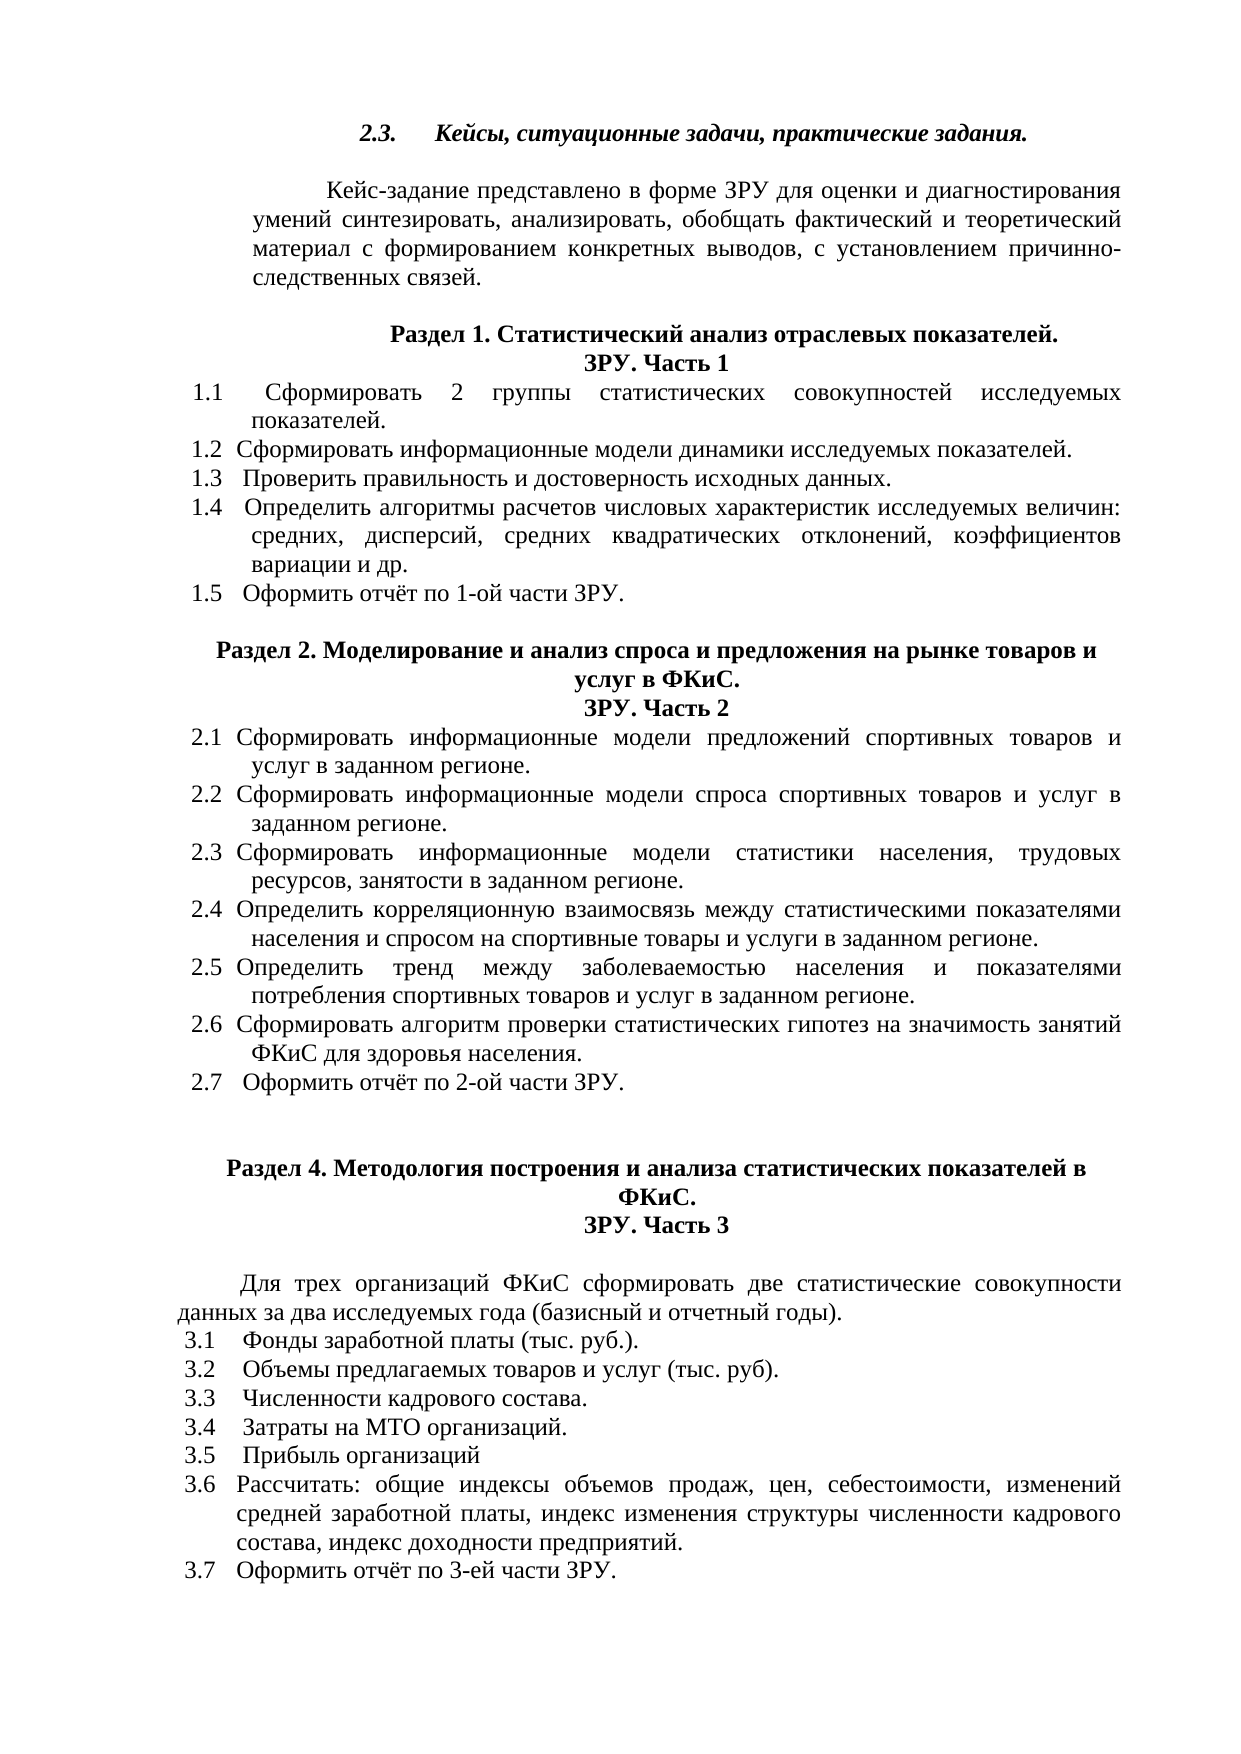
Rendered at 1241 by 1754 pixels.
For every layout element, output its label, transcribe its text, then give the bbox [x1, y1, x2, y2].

list Определить тренд между заболеваемостью населения и показателями потребления спортивных товаров и услуг в заданном регионе. [191, 952, 1122, 1009]
list Раздел 1. Статистический анализ отраслевых показателей. [326, 319, 1122, 348]
list Определить алгоритмы расчетов числовых характеристик исследуемых величин: средних, дисперсий, средних квадратических отклонений, коэффициентов вариации и др. [191, 492, 1122, 578]
list Сформировать информационные модели предложений спортивных товаров и услуг в заданном регионе. [191, 722, 1122, 779]
list Сформировать информационные модели динамики исследуемых показателей. [191, 434, 1122, 463]
list Затраты на МТО организаций. [184, 1412, 1122, 1441]
list Оформить отчёт по 3-ей части ЗРУ. [184, 1556, 1122, 1584]
text ЗРУ. Часть 3 [191, 1211, 1122, 1239]
list Оформить отчёт по 2-ой части ЗРУ. [191, 1067, 1122, 1096]
list ЗРУ. Часть 1 [191, 348, 1122, 377]
list Объемы предлагаемых товаров и услуг (тыс. руб). [184, 1354, 1122, 1383]
list Фонды заработной платы (тыс. руб.). [184, 1326, 1122, 1354]
text Раздел 2. Моделирование и анализ спроса и предложения на рынке товаров и услуг в ФКиС. [191, 636, 1122, 693]
list Сформировать 2 группы статистических совокупностей исследуемых показателей. [192, 377, 1122, 434]
text ЗРУ. Часть 2 [191, 693, 1122, 722]
list Рассчитать: общие индексы объемов продаж, цен, себестоимости, изменений средней заработной платы, индекс изменения структуры численности кадрового состава, индекс доходности предприятий. [184, 1469, 1122, 1556]
list Прибыль организаций [184, 1441, 1122, 1469]
list Проверить правильность и достоверность исходных данных. [191, 463, 1122, 492]
list Определить корреляционную взаимосвязь между статистическими показателями населения и спросом на спортивные товары и услуги в заданном регионе. [191, 894, 1122, 952]
list Сформировать алгоритм проверки статистических гипотез на значимость занятий ФКиС для здоровья населения. [191, 1009, 1122, 1067]
text Для трех организаций ФКиС сформировать две статистические совокупности данных за два исследуемых года (базисный и отчетный годы). [177, 1268, 1122, 1326]
list Кейсы, ситуационные задачи, практические задания. [266, 118, 1122, 147]
text Кейс-задание представлено в форме ЗРУ для оценки и диагностирования умений синтезировать, анализировать, обобщать фактический и теоретический материал с формированием конкретных выводов, с установлением причинно-следственных связей. [252, 176, 1122, 291]
list Сформировать информационные модели статистики населения, трудовых ресурсов, занятости в заданном регионе. [191, 837, 1122, 894]
list Численности кадрового состава. [184, 1383, 1122, 1412]
list Сформировать информационные модели спроса спортивных товаров и услуг в заданном регионе. [191, 779, 1122, 837]
text Раздел 4. Методология построения и анализа статистических показателей в ФКиС. [191, 1153, 1122, 1211]
list Оформить отчёт по 1-ой части ЗРУ. [191, 578, 1122, 607]
